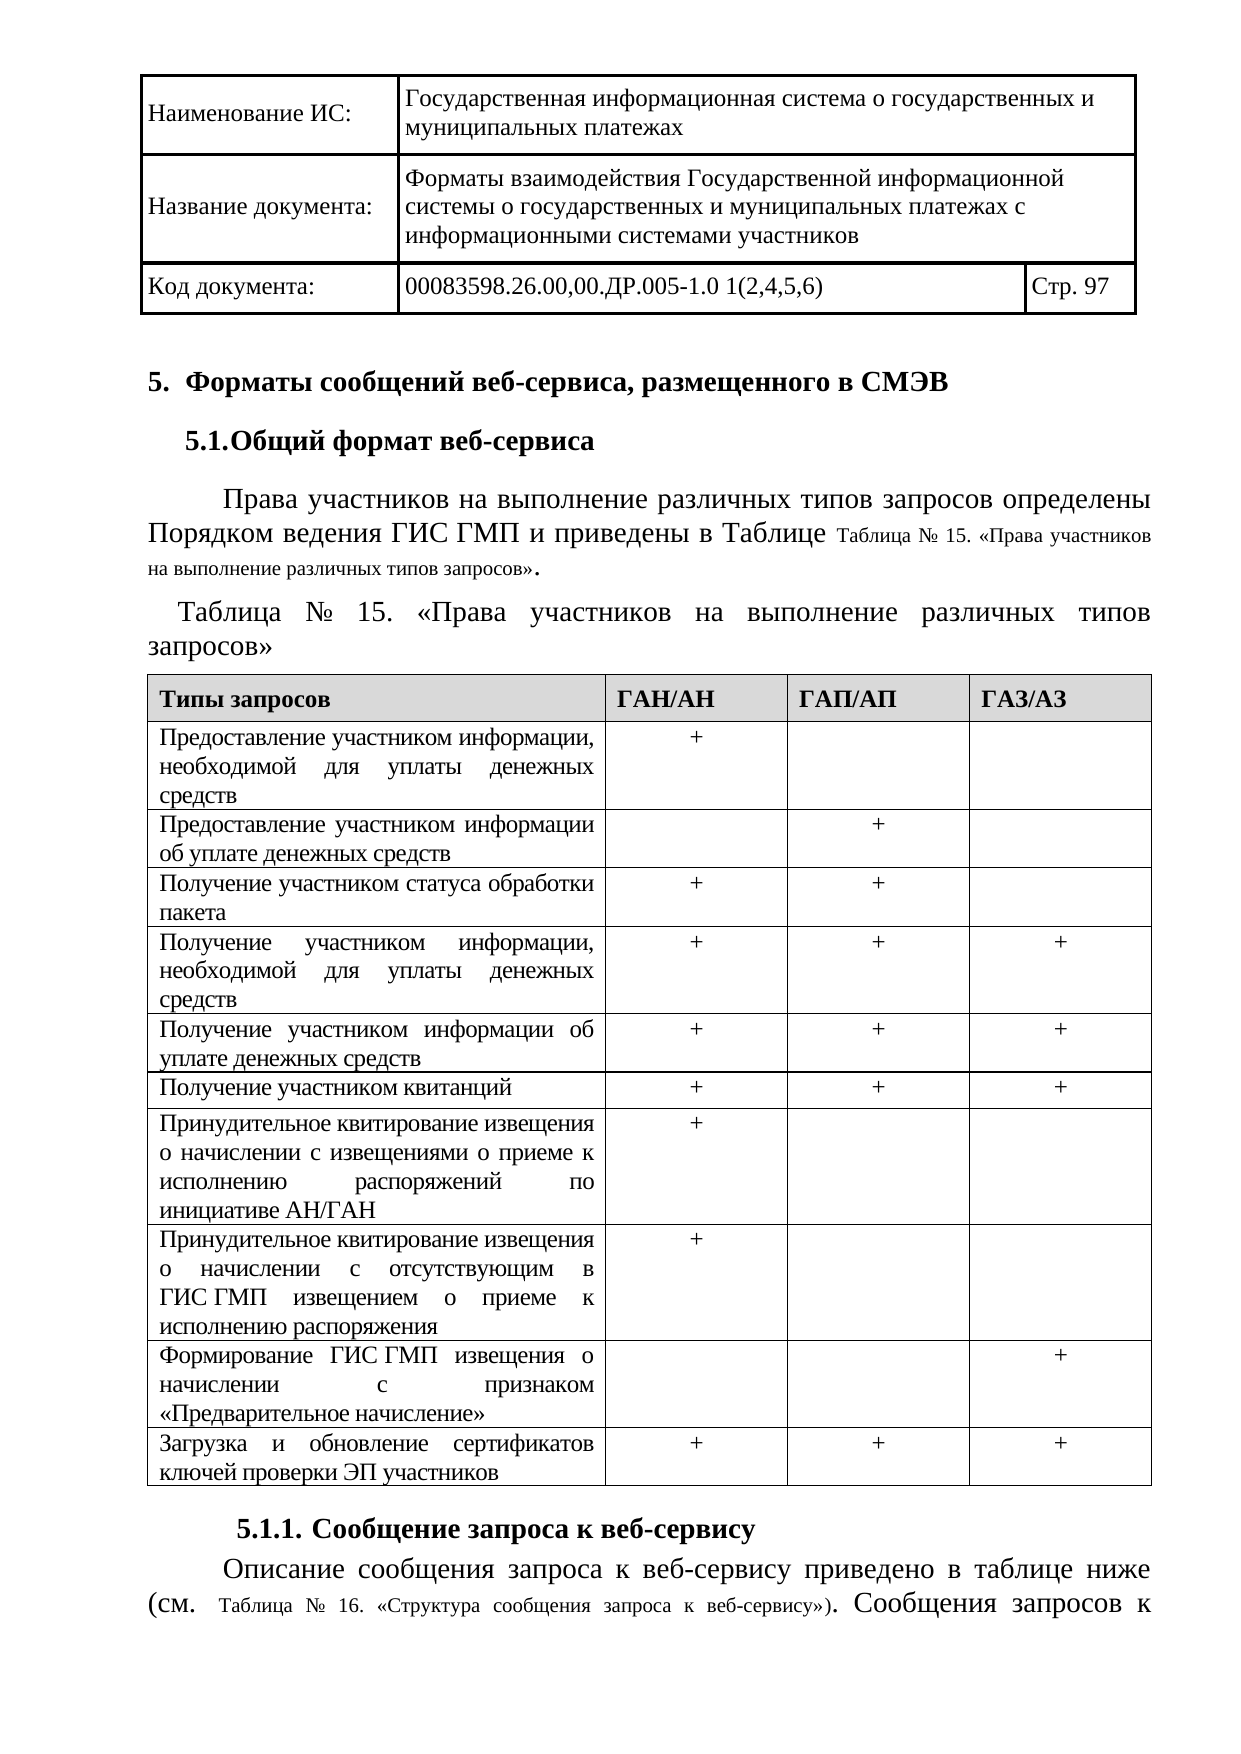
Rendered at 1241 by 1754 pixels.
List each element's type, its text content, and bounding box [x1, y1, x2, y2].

table_cell Загрузка и обновление сертификатов ключей проверки ЭП участников [148, 1428, 605, 1485]
table_cell + [788, 868, 969, 926]
table_cell + [606, 1428, 787, 1485]
table_cell [970, 868, 1151, 926]
table_cell + [606, 1014, 787, 1071]
table_header ГАП/АП [788, 675, 969, 721]
table_cell + [606, 868, 787, 926]
table_cell Получение участником информации об уплате денежных средств [148, 1014, 605, 1071]
table_cell [788, 1225, 969, 1339]
table_cell + [970, 927, 1151, 1013]
table_cell [788, 722, 969, 808]
table_cell [970, 1225, 1151, 1339]
text Таблица № 15. «Права участников на выполнение различных типов запросов» [148, 594, 1152, 661]
table_cell [970, 810, 1151, 867]
table_cell + [606, 1073, 787, 1107]
subtitle Общий формат веб-сервиса [185, 423, 1152, 456]
table_cell [970, 722, 1151, 808]
text Права участников на выполнение различных типов запросов определены Порядком ведения ГИС ГМП и приведены в Таблице Таблица № 15. «Права участников на выполнение различных типов запросов». [148, 481, 1152, 582]
table_cell + [606, 1225, 787, 1339]
table_cell + [970, 1014, 1151, 1071]
table_cell + [606, 722, 787, 808]
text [148, 1551, 1152, 1618]
table_cell Получение участником статуса обработки пакета [148, 868, 605, 926]
table_header ГАН/АН [606, 675, 787, 721]
table_cell + [788, 1014, 969, 1071]
table_cell + [970, 1073, 1151, 1107]
table_cell Предоставление участником информации, необходимой для уплаты денежных средств [148, 722, 605, 808]
table_cell [970, 1109, 1151, 1223]
table_cell + [788, 1428, 969, 1485]
table_cell + [788, 1073, 969, 1107]
table_cell Предоставление участником информации об уплате денежных средств [148, 810, 605, 867]
table_header Типы запросов [148, 675, 605, 721]
subtitle Сообщение запроса к веб-сервису [236, 1511, 1152, 1545]
table_cell Получение участником информации, необходимой для уплаты денежных средств [148, 927, 605, 1013]
table_cell [606, 1341, 787, 1427]
table_header ГАЗ/АЗ [970, 675, 1151, 721]
subtitle Форматы сообщений веб-сервиса, размещенного в СМЭВ [148, 364, 1152, 398]
table_cell + [970, 1341, 1151, 1427]
table_cell Получение участником квитанций [148, 1073, 605, 1107]
table_cell [606, 810, 787, 867]
table_cell + [788, 927, 969, 1013]
table_cell Принудительное квитирование извещения о начислении с отсутствующим в ГИС ГМП извещением о приеме к исполнению распоряжения [148, 1225, 605, 1339]
table_cell + [606, 927, 787, 1013]
table_cell Формирование ГИС ГМП извещения о начислении с признаком «Предварительное начисление» [148, 1341, 605, 1427]
table_cell Принудительное квитирование извещения о начислении с извещениями о приеме к исполнению распоряжений по инициативе АН/ГАН [148, 1109, 605, 1223]
table_cell [788, 1109, 969, 1223]
table_cell + [606, 1109, 787, 1223]
table_cell + [970, 1428, 1151, 1485]
table_cell + [788, 810, 969, 867]
table_cell [788, 1341, 969, 1427]
